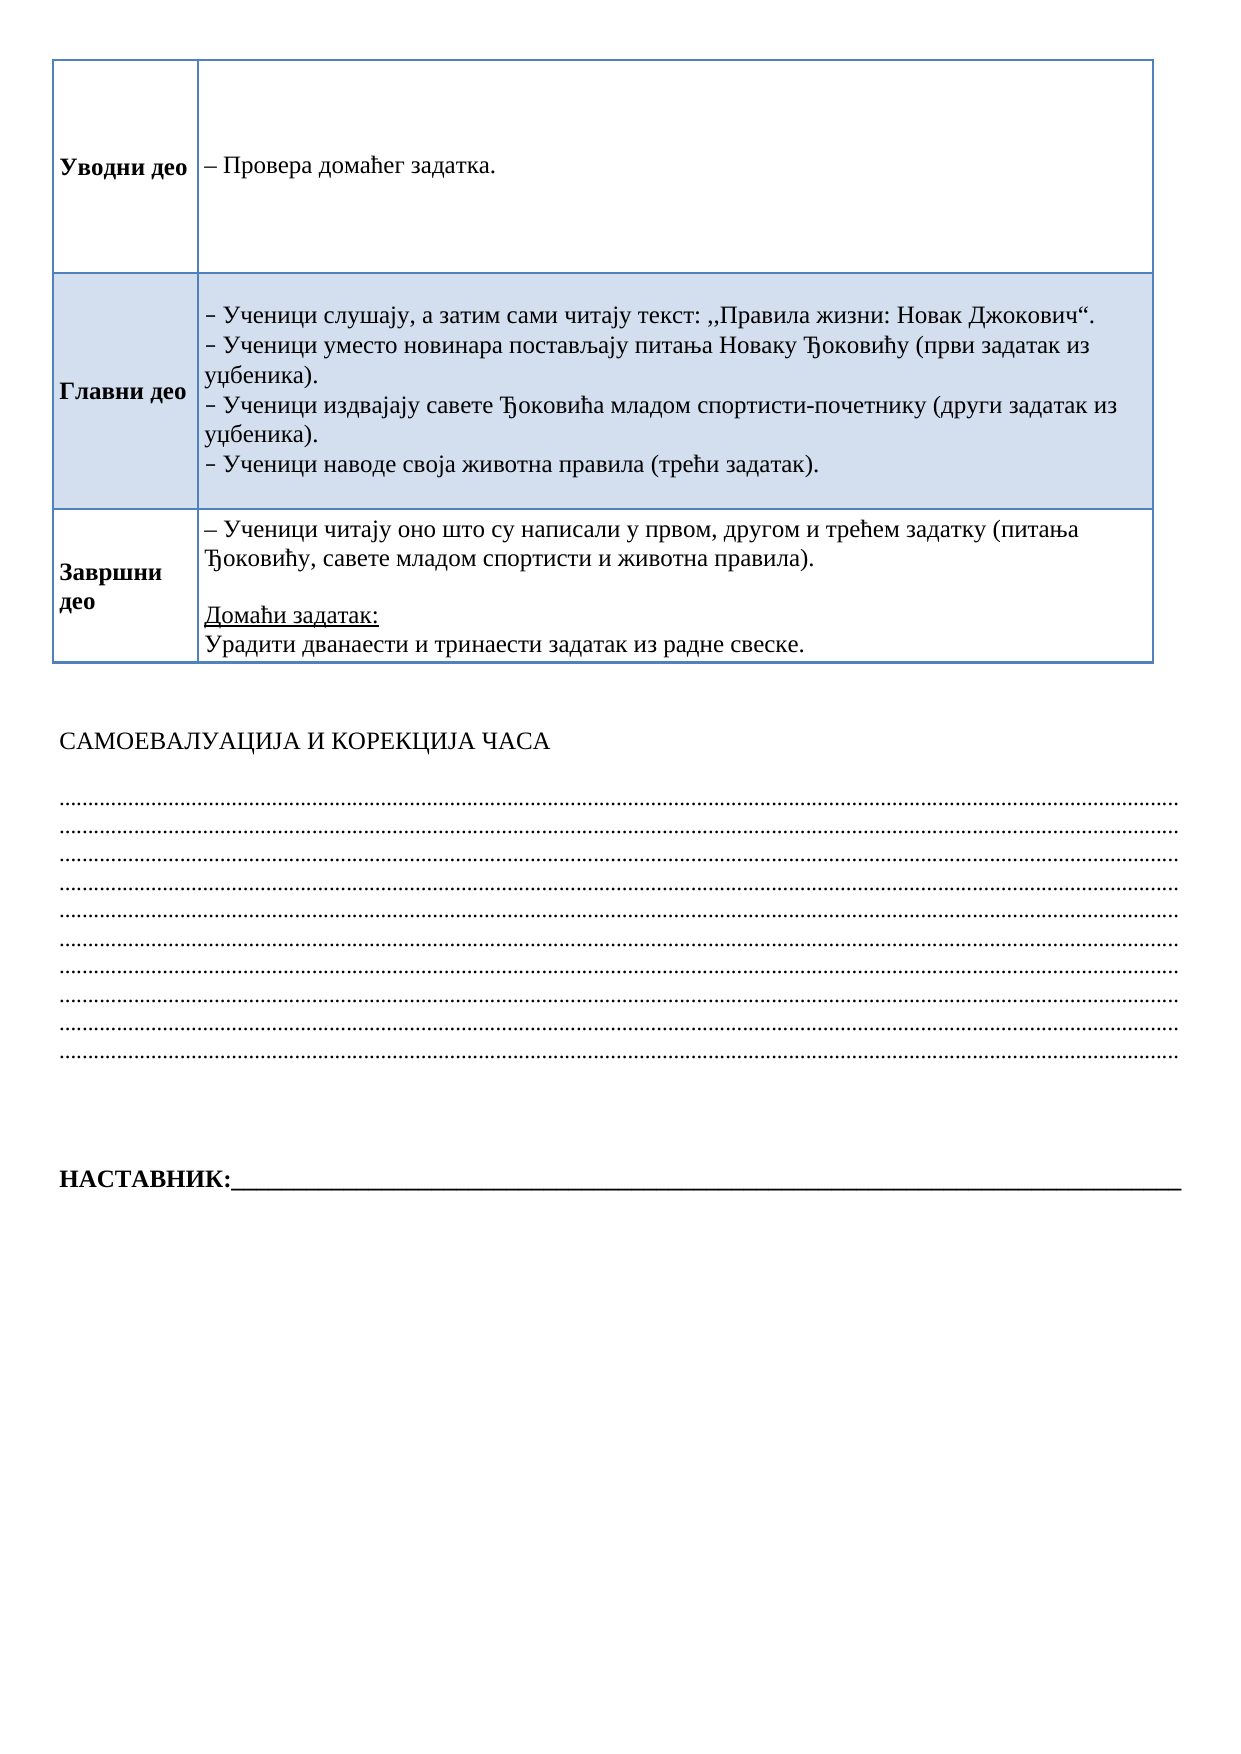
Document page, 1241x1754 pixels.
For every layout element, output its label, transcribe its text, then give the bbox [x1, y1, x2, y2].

text САМОЕВАЛУАЦИЈА И КОРЕКЦИЈА ЧАСА [59, 726, 1181, 755]
text НАСТАВНИК: [59, 1154, 1181, 1196]
table_cell Уводни део [54, 61, 197, 272]
table_cell ‒ Провера домаћег задатка. [199, 61, 1152, 272]
table_cell ‒ Ученици слушају, а затим сами читају текст: ,,Правила жизни: Новак Джокович“. ‒ Ученици уместо новинара постављају питања Новаку Ђоковићу (први задатак из уџбеника). ‒ Ученици издвајају савете Ђоковића младом спортисти-почетнику (други задатак из уџбеника). ‒ Ученици наводе своја животна правила (трећи задатак). [199, 274, 1152, 508]
table_cell ‒ Ученици читају оно што су написали у првом, другом и трећем задатку (питања Ђоковићу, савете младом спортисти и животна правила). Домаћи задатак: Урадити дванаести и тринаести задатак из радне свеске. [199, 510, 1152, 661]
table_cell Главни део [54, 274, 197, 508]
table_cell Завршни део [54, 510, 197, 661]
